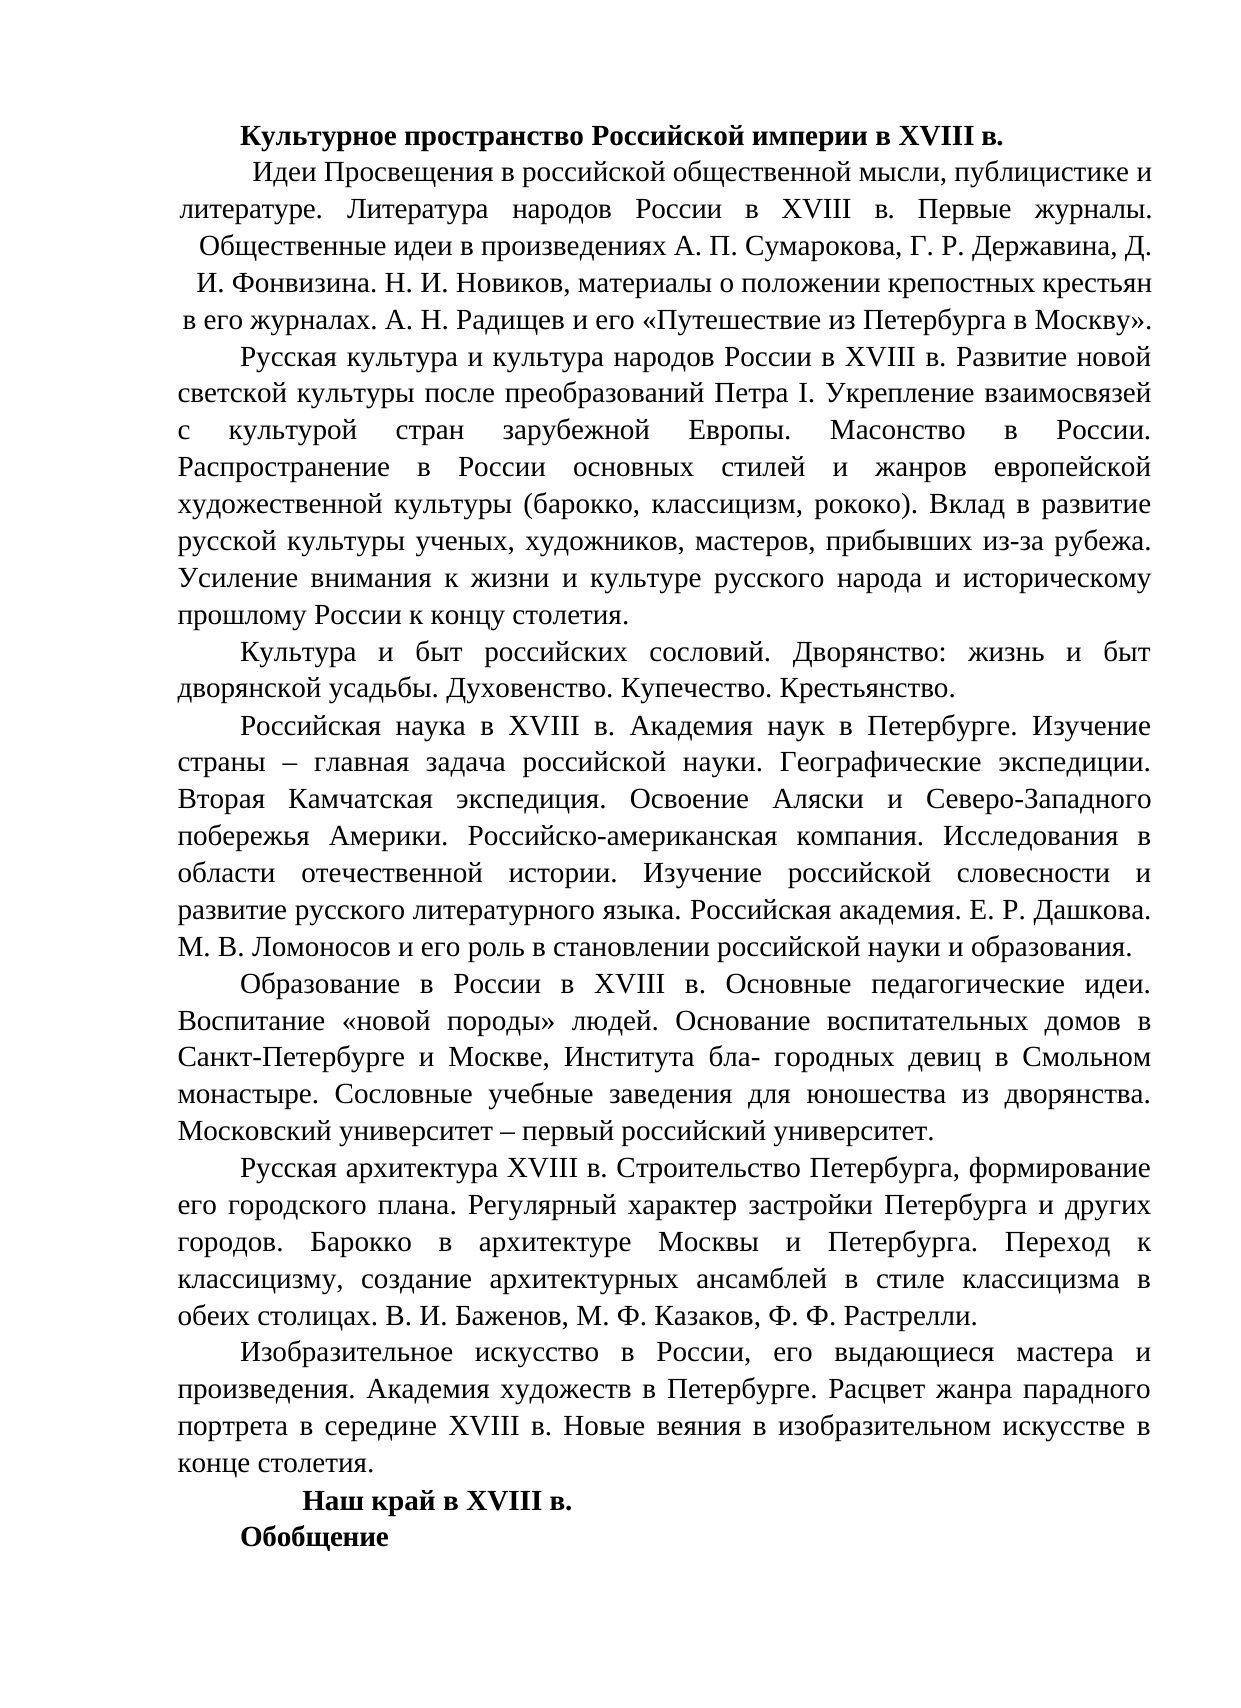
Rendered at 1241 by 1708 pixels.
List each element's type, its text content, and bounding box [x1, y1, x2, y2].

text Наш край в XVIII в. Обобщение [240, 1483, 628, 1553]
text Русская культура и культура народов России в XVIII в. Развитие новой светской культуры после преобразований Петра I. Укрепление взаимосвязей с культурой стран зарубежной Европы. Масонство в России. Распространение в России основных стилей и жанров европейской художественной культуры (барокко, классицизм, рококо). Вклад в развитие русской культуры ученых, художников, мастеров, прибывших из-за рубежа. Усиление внимания к жизни и культуре русского народа и историческому прошлому России к концу столетия. [177, 339, 1152, 630]
text Русская архитектура XVIII в. Строительство Петербурга, формирование его городского плана. Регулярный характер застройки Петербурга и других городов. Барокко в архитектуре Москвы и Петербурга. Переход к классицизму, создание архитектурных ансамблей в стиле классицизма в обеих столицах. В. И. Баженов, М. Ф. Казаков, Ф. Ф. Растрелли. [177, 1150, 1152, 1331]
text Российская наука в XVIII в. Академия наук в Петербурге. Изучение страны – главная задача российской науки. Географические экспедиции. Вторая Камчатская экспедиция. Освоение Аляски и Северо-Западного побережья Америки. Российско-американская компания. Исследования в области отечественной истории. Изучение российской словесности и развитие русского литературного языка. Российская академия. Е. Р. Дашкова. М. В. Ломоносов и его роль в становлении российской науки и образования. [177, 708, 1152, 962]
text Изобразительное искусство в России, его выдающиеся мастера и произведения. Академия художеств в Петербурге. Расцвет жанра парадного портрета в середине XVIII в. Новые веяния в изобразительном искусстве в конце столетия. [177, 1334, 1152, 1479]
text Образование в России в XVIII в. Основные педагогические идеи. Воспитание «новой породы» людей. Основание воспитательных домов в Санкт-Петербурге и Москве, Института бла- городных девиц в Смольном монастыре. Сословные учебные заведения для юношества из дворянства. Московский университет – первый российский университет. [177, 966, 1152, 1147]
text Идеи Просвещения в российской общественной мысли, публицистике и литературе. Литература народов России в XVIII в. Первые журналы. Общественные идеи в произведениях А. П. Сумарокова, Г. Р. Державина, Д. И. Фонвизина. Н. И. Новиков, материалы о положении крепостных крестьян в его журналах. А. Н. Радищев и его «Путешествие из Петербурга в Москву». [177, 154, 1152, 335]
subtitle Культурное пространство Российской империи в XVIII в. [240, 118, 1166, 151]
text Культура и быт российских сословий. Дворянство: жизнь и быт дворянской усадьбы. Духовенство. Купечество. Крестьянство. [177, 634, 1151, 704]
